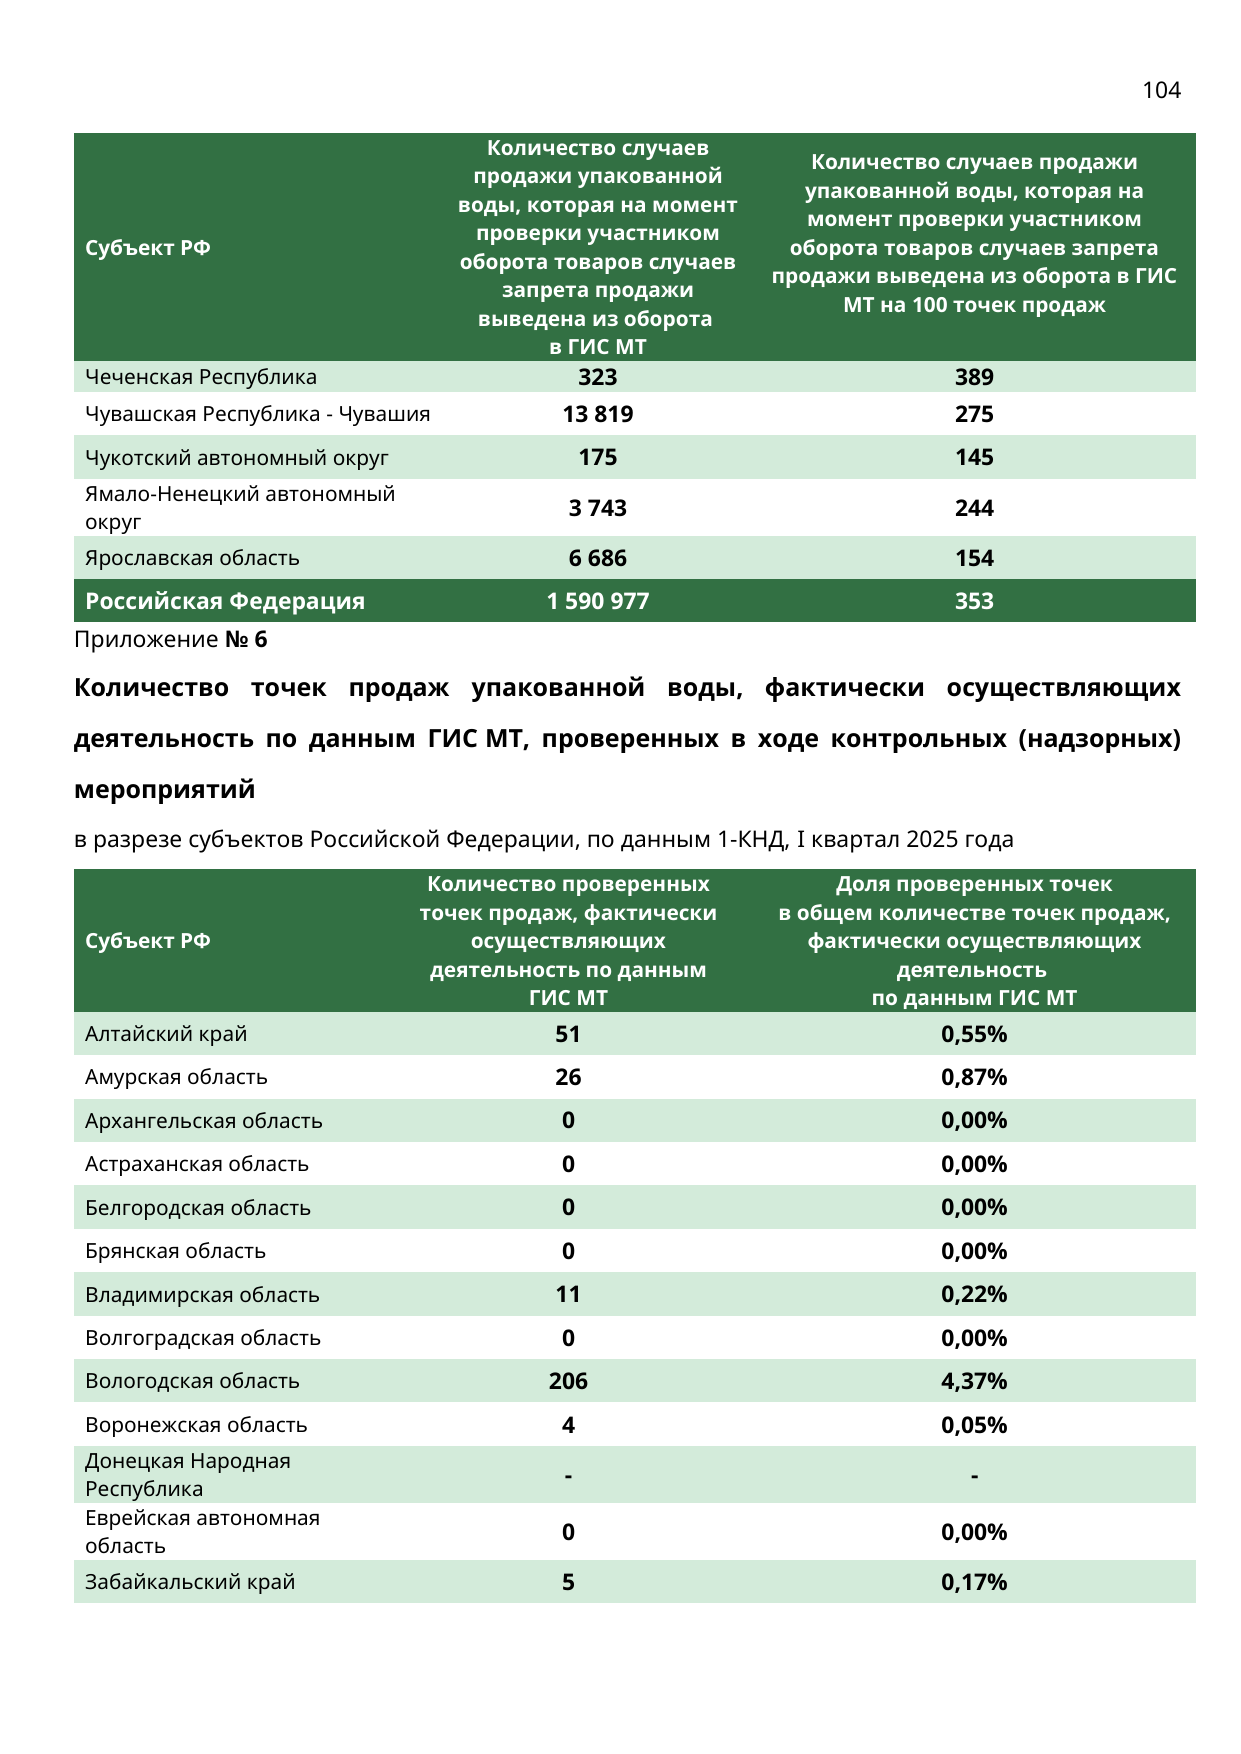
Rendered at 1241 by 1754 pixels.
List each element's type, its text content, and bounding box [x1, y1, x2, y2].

text Приложение № 6 [74, 622, 1240, 654]
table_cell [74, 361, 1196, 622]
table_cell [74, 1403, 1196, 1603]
text в разрезе субъектов Российской Федерации, по данным 1-КНД, I квартал 2025 года [74, 822, 1240, 854]
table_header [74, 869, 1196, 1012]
table_header Субъект РФ [74, 133, 443, 361]
table_header Количество случаев продажи упакованной воды, которая на момент проверки участником оборота товаров случаев запрета продажи выведена из оборота в ГИС МТ на 100 точек продаж [753, 133, 1196, 361]
subtitle Количество точек продаж упакованной воды, фактически осуществляющих деятельность по данным ГИС МТ, проверенных в ходе контрольных (надзорных) мероприятий [74, 669, 1181, 806]
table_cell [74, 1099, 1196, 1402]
table_header Количество случаев продажи упакованной воды, которая на момент проверки участником оборота товаров случаев запрета продажи выведена из оборота в ГИС МТ [443, 133, 753, 361]
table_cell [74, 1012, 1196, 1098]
